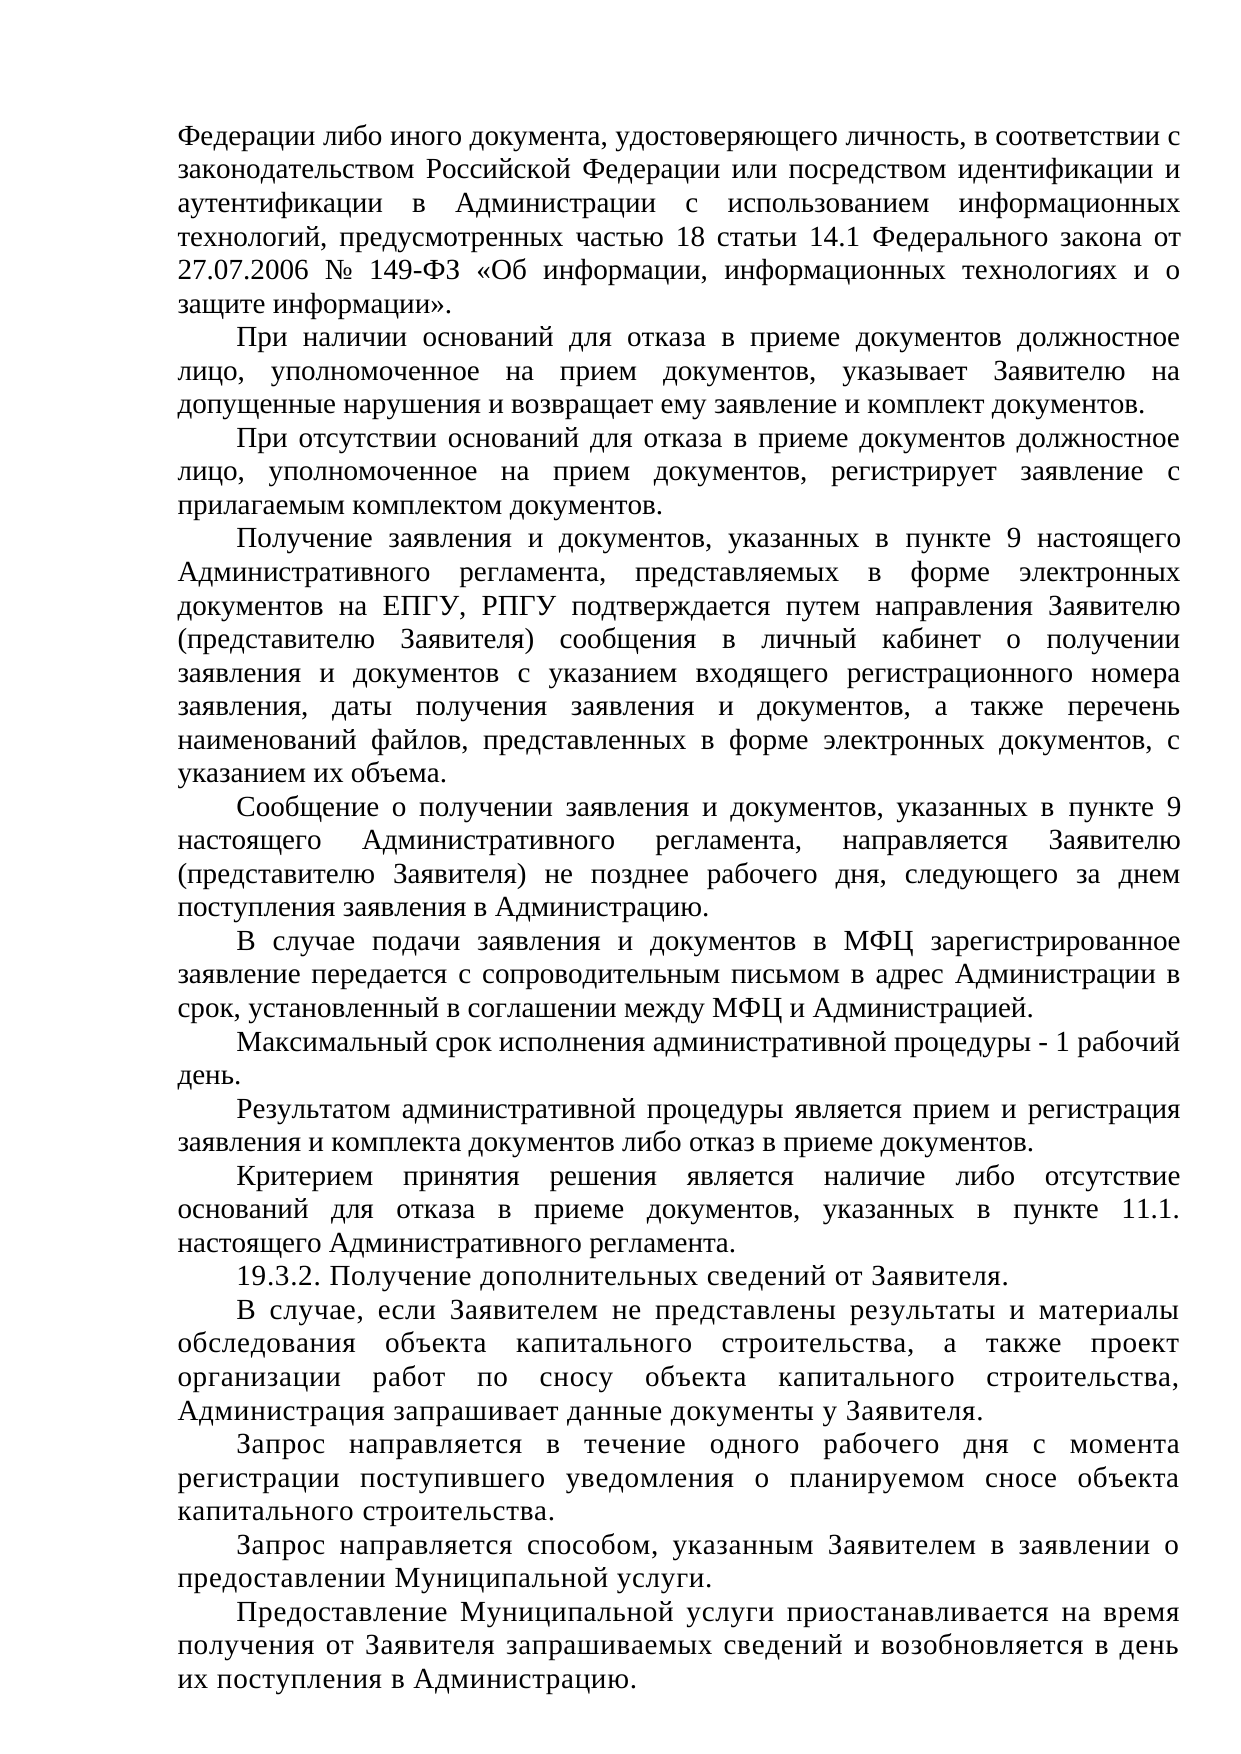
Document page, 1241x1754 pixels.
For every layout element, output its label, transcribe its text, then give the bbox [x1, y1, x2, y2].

text Запрос направляется способом, указанным Заявителем в заявлении о предоставлении Муниципальной услуги. [177, 1527, 1181, 1594]
text Предоставление Муниципальной услуги приостанавливается на время получения от Заявителя запрашиваемых сведений и возобновляется в день их поступления в Администрацию. [177, 1594, 1181, 1694]
list В случае подачи заявления и документов в МФЦ зарегистрированное заявление передается с сопроводительным письмом в адрес Администрации в срок, установленный в соглашении между МФЦ и Администрацией. [177, 923, 1181, 1024]
list Критерием принятия решения является наличие либо отсутствие оснований для отказа в приеме документов, указанных в пункте 11.1. настоящего Административного регламента. [177, 1158, 1181, 1258]
text Максимальный срок исполнения административной процедуры - 1 рабочий день. [177, 1024, 1181, 1091]
list Получение заявления и документов, указанных в пункте 9 настоящего Административного регламента, представляемых в форме электронных документов на ЕПГУ, РПГУ подтверждается путем направления Заявителю (представителю Заявителя) сообщения в личный кабинет о получении заявления и документов с указанием входящего регистрационного номера заявления, даты получения заявления и документов, а также перечень наименований файлов, представленных в форме электронных документов, с указанием их объема. [177, 521, 1181, 789]
text Результатом административной процедуры является прием и регистрация заявления и комплекта документов либо отказ в приеме документов. [177, 1091, 1181, 1158]
text В случае, если Заявителем не представлены результаты и материалы обследования объекта капитального строительства, а также проект организации работ по сносу объекта капитального строительства, Администрация запрашивает данные документы у Заявителя. [177, 1292, 1181, 1426]
text Запрос направляется в течение одного рабочего дня с момента регистрации поступившего уведомления о планируемом сносе объекта капитального строительства. [177, 1426, 1181, 1527]
text 19.3.2. Получение дополнительных сведений от Заявителя. [177, 1258, 1181, 1292]
text При наличии оснований для отказа в приеме документов должностное лицо, уполномоченное на прием документов, указывает Заявителю на допущенные нарушения и возвращает ему заявление и комплект документов. [177, 319, 1181, 420]
text При отсутствии оснований для отказа в приеме документов должностное лицо, уполномоченное на прием документов, регистрирует заявление с прилагаемым комплектом документов. [177, 420, 1181, 521]
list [177, 118, 1181, 319]
list Сообщение о получении заявления и документов, указанных в пункте 9 настоящего Административного регламента, направляется Заявителю (представителю Заявителя) не позднее рабочего дня, следующего за днем поступления заявления в Администрацию. [177, 789, 1181, 923]
